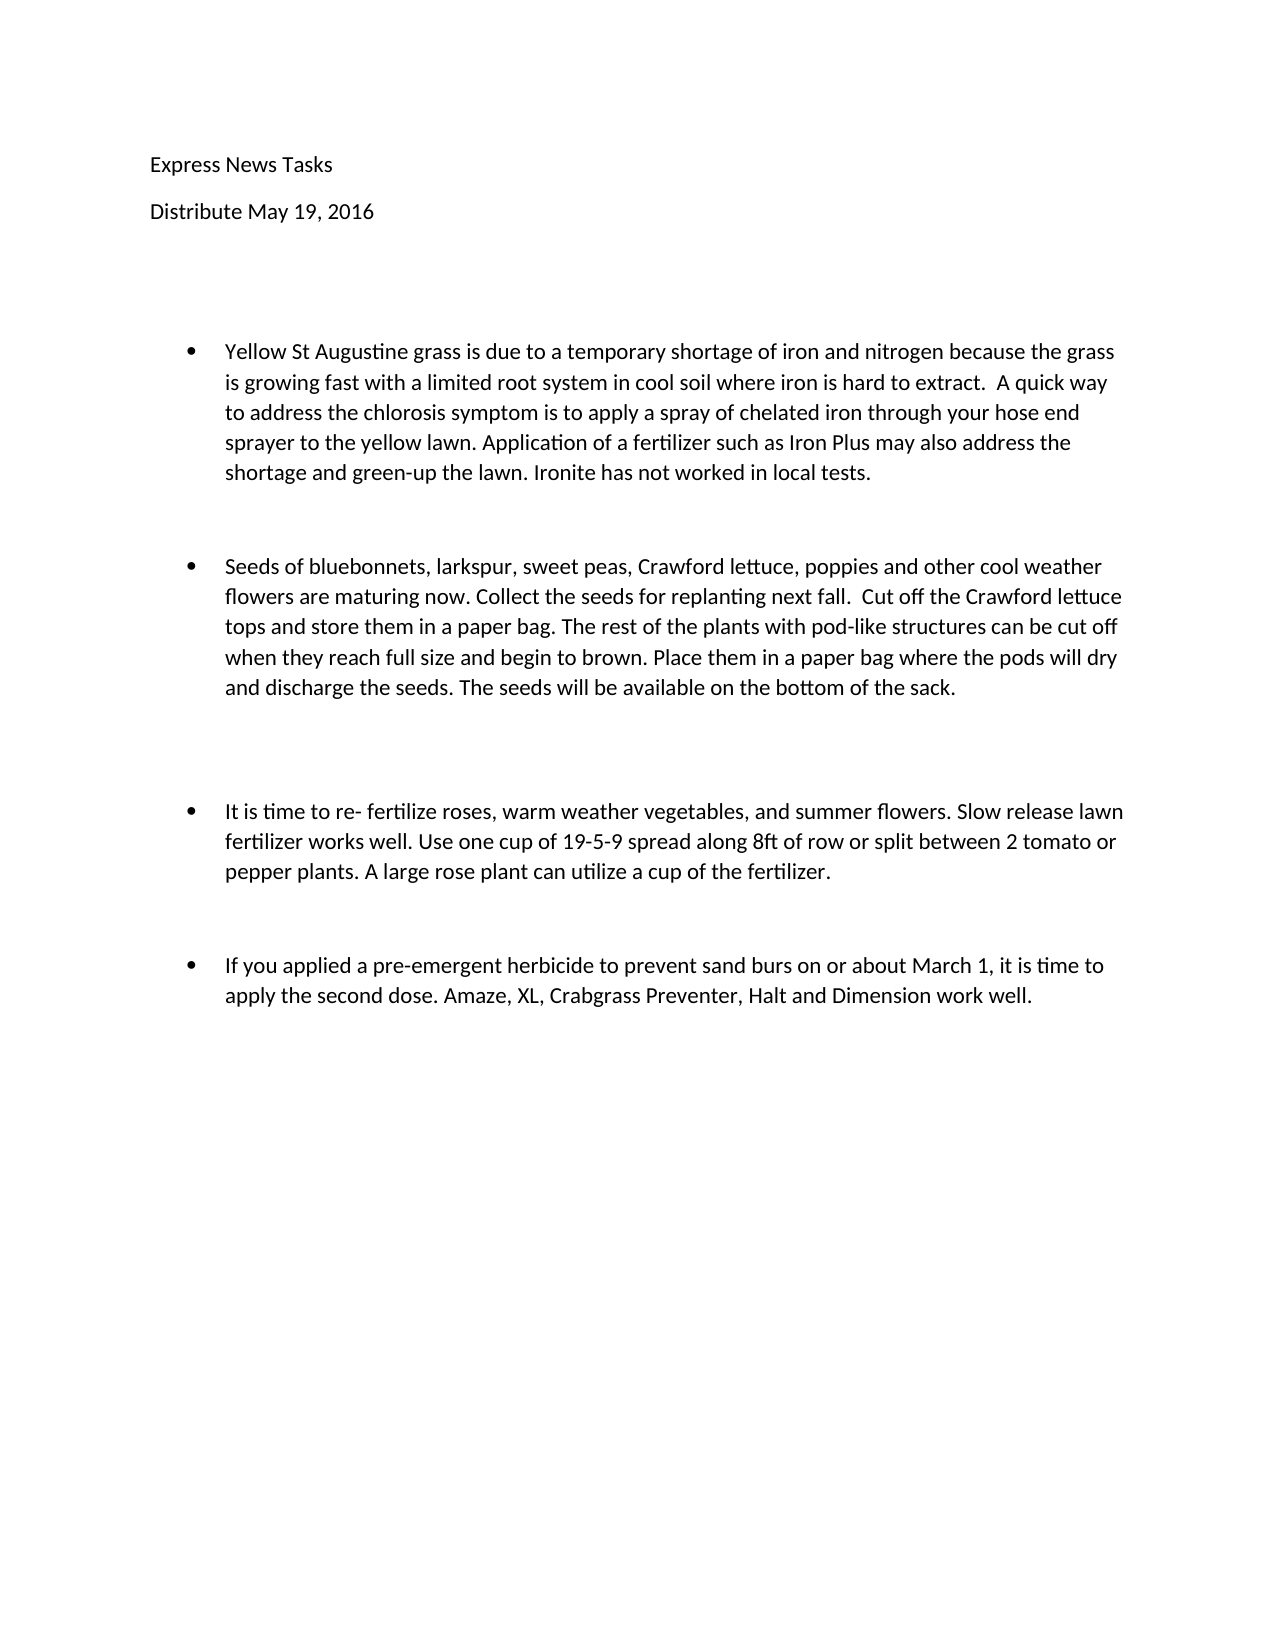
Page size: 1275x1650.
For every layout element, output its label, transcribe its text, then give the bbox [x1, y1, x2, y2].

list It is time to re- fertilize roses, warm weather vegetables, and summer flowers. Slow release lawn fertilizer works well. Use one cup of 19-5-9 spread along 8ft of row or split between 2 tomato or pepper plants. A large rose plant can utilize a cup of the fertilizer. [187, 797, 1125, 885]
list Yellow St Augustine grass is due to a temporary shortage of iron and nitrogen because the grass is growing fast with a limited root system in cool soil where iron is hard to extract. A quick way to address the chlorosis symptom is to apply a spray of chelated iron through your hose end sprayer to the yellow lawn. Application of a fertilizer such as Iron Plus may also address the shortage and green-up the lawn. Ironite has not worked in local tests. [187, 337, 1125, 486]
text Express News Tasks [150, 150, 1125, 178]
list Seeds of bluebonnets, larkspur, sweet peas, Crawford lettuce, poppies and other cool weather flowers are maturing now. Collect the seeds for replanting next fall. Cut off the Crawford lettuce tops and store them in a paper bag. The rest of the plants with pod-like structures can be cut off when they reach full size and begin to brown. Place them in a paper bag where the pods will dry and discharge the seeds. The seeds will be available on the bottom of the sack. [187, 552, 1125, 701]
text Distribute May 19, 2016 [150, 197, 1125, 225]
list If you applied a pre-emergent herbicide to prevent sand burs on or about March 1, it is time to apply the second dose. Amaze, XL, Crabgrass Preventer, Halt and Dimension work well. [187, 951, 1125, 1009]
